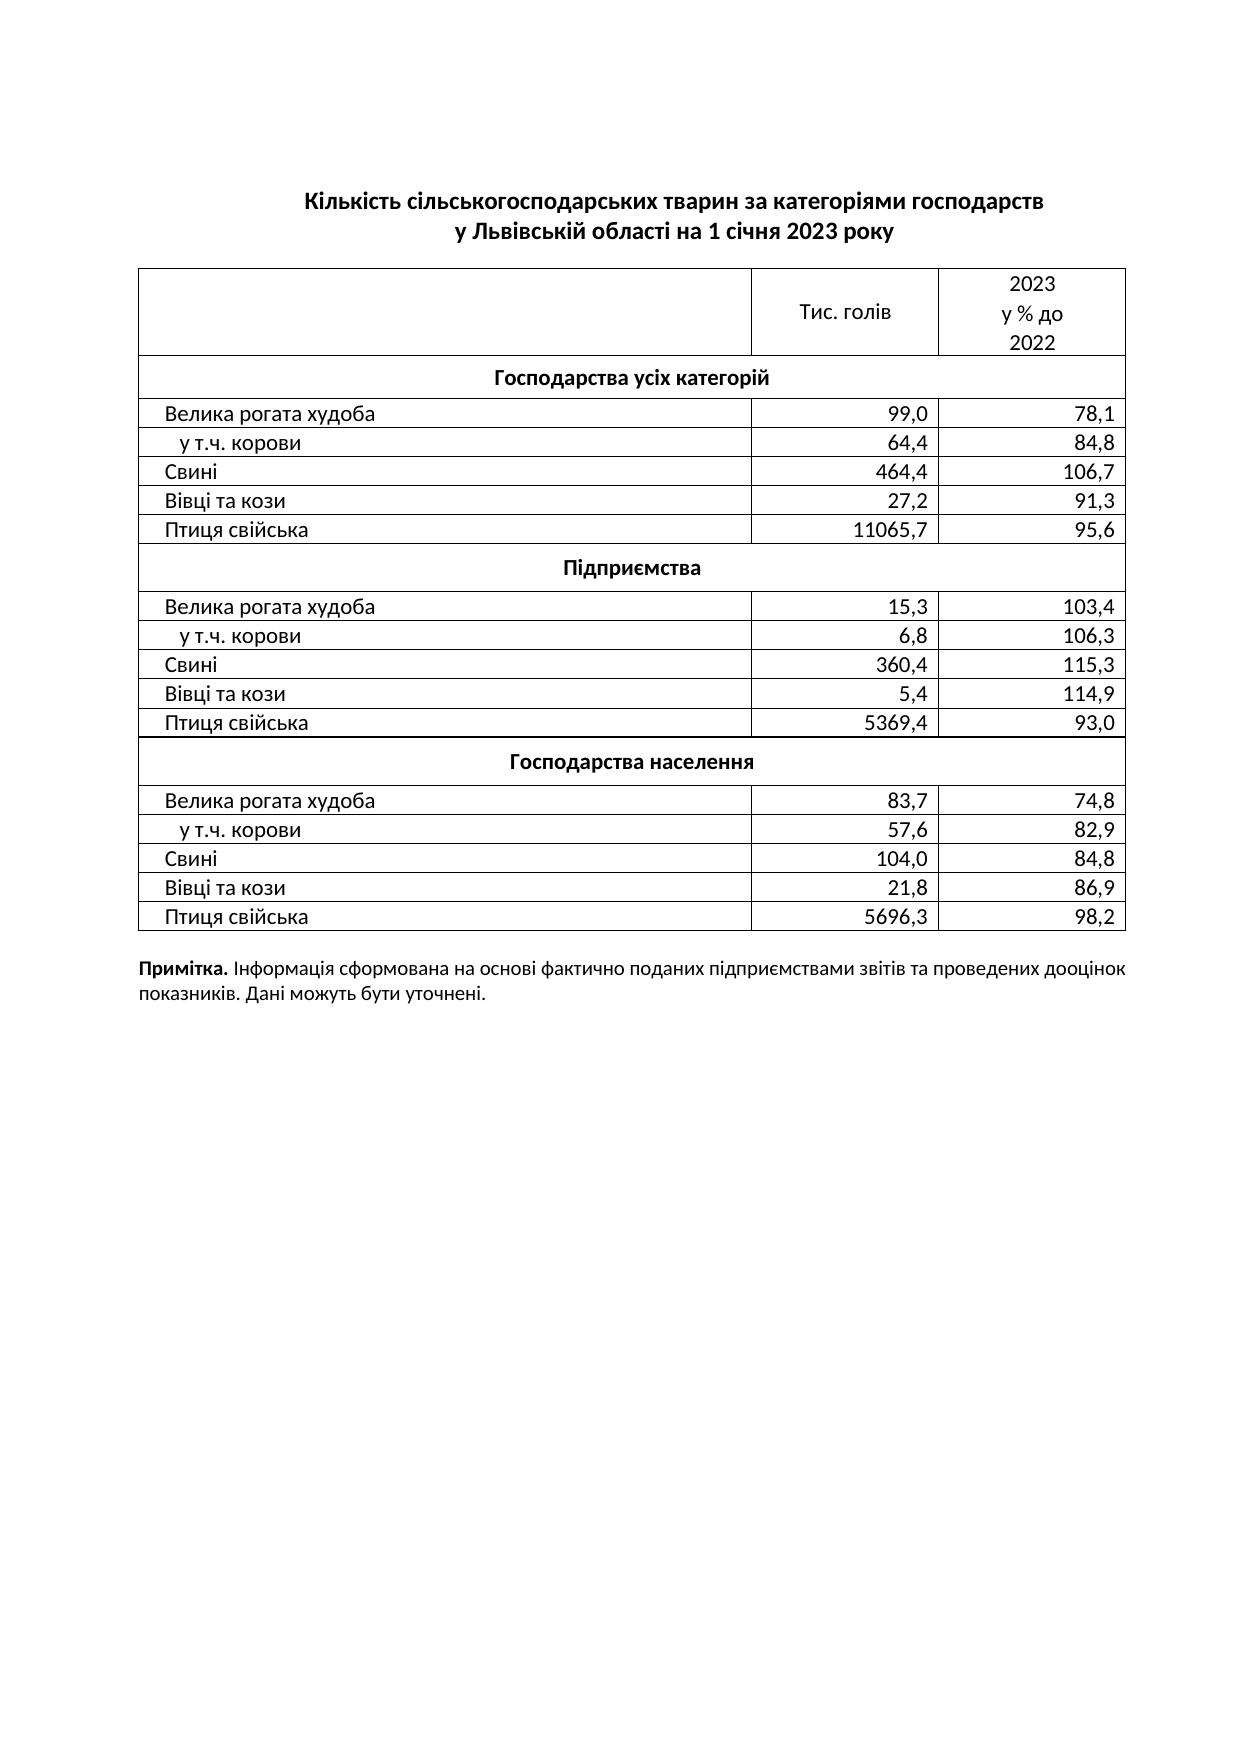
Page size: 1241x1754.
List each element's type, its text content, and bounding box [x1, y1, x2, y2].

table_header Тис. голів [752, 269, 938, 355]
table_cell 93,0 [939, 709, 1125, 736]
table_cell 5,4 [752, 679, 938, 707]
table_cell 5369,4 [752, 709, 938, 736]
table_cell 95,6 [939, 515, 1125, 543]
table_cell 106,7 [939, 457, 1125, 485]
table_cell 104,0 [752, 844, 938, 872]
table_cell 86,9 [939, 873, 1125, 901]
table_header 2023 у % до 2022 [939, 269, 1125, 355]
table_cell 360,4 [752, 650, 938, 678]
table_cell 6,8 [752, 621, 938, 649]
table_cell Птиця свійська [139, 515, 751, 543]
table_cell у т.ч. корови [139, 815, 751, 843]
table_cell 57,6 [752, 815, 938, 843]
table_cell 11065,7 [752, 515, 938, 543]
table_cell 464,4 [752, 457, 938, 485]
table_cell Господарства населення [139, 738, 1125, 785]
table_cell Птиця свійська [139, 709, 751, 736]
table_cell Птиця свійська [139, 902, 751, 930]
table_cell 64,4 [752, 428, 938, 456]
table_cell 21,8 [752, 873, 938, 901]
table_cell Господарства усіх категорій [139, 356, 1125, 398]
table_cell Велика рогата худоба [139, 786, 751, 814]
table_cell 82,9 [939, 815, 1125, 843]
table_cell 114,9 [939, 679, 1125, 707]
table_cell 83,7 [752, 786, 938, 814]
table_cell Свині [139, 844, 751, 872]
subtitle Кількість сільськогосподарських тварин за категоріями господарств [181, 185, 1168, 216]
table_cell 78,1 [939, 399, 1125, 427]
table_cell Свині [139, 650, 751, 678]
table_cell 106,3 [939, 621, 1125, 649]
text Примітка. Інформація сформована на основі фактично поданих підприємствами звітів та проведених дооцінок показників. Дані можуть бути уточнені. [138, 955, 1168, 1006]
table_cell 15,3 [752, 592, 938, 620]
table_cell 74,8 [939, 786, 1125, 814]
table_cell Підприємства [139, 544, 1125, 591]
table_cell 99,0 [752, 399, 938, 427]
table_cell 103,4 [939, 592, 1125, 620]
table_cell Свині [139, 457, 751, 485]
subtitle у Львівській області на 1 січня 2023 року [181, 216, 1168, 246]
table_cell Вівці та кози [139, 873, 751, 901]
table_cell 27,2 [752, 486, 938, 514]
table_cell у т.ч. корови [139, 428, 751, 456]
table_cell Вівці та кози [139, 486, 751, 514]
table_cell 115,3 [939, 650, 1125, 678]
table_cell у т.ч. корови [139, 621, 751, 649]
table_cell Велика рогата худоба [139, 592, 751, 620]
table_cell 98,2 [939, 902, 1125, 930]
table_cell Вівці та кози [139, 679, 751, 707]
table_cell 5696,3 [752, 902, 938, 930]
table_cell 84,8 [939, 428, 1125, 456]
table_cell 91,3 [939, 486, 1125, 514]
table_cell Велика рогата худоба [139, 399, 751, 427]
table_cell 84,8 [939, 844, 1125, 872]
table_header [139, 269, 751, 355]
